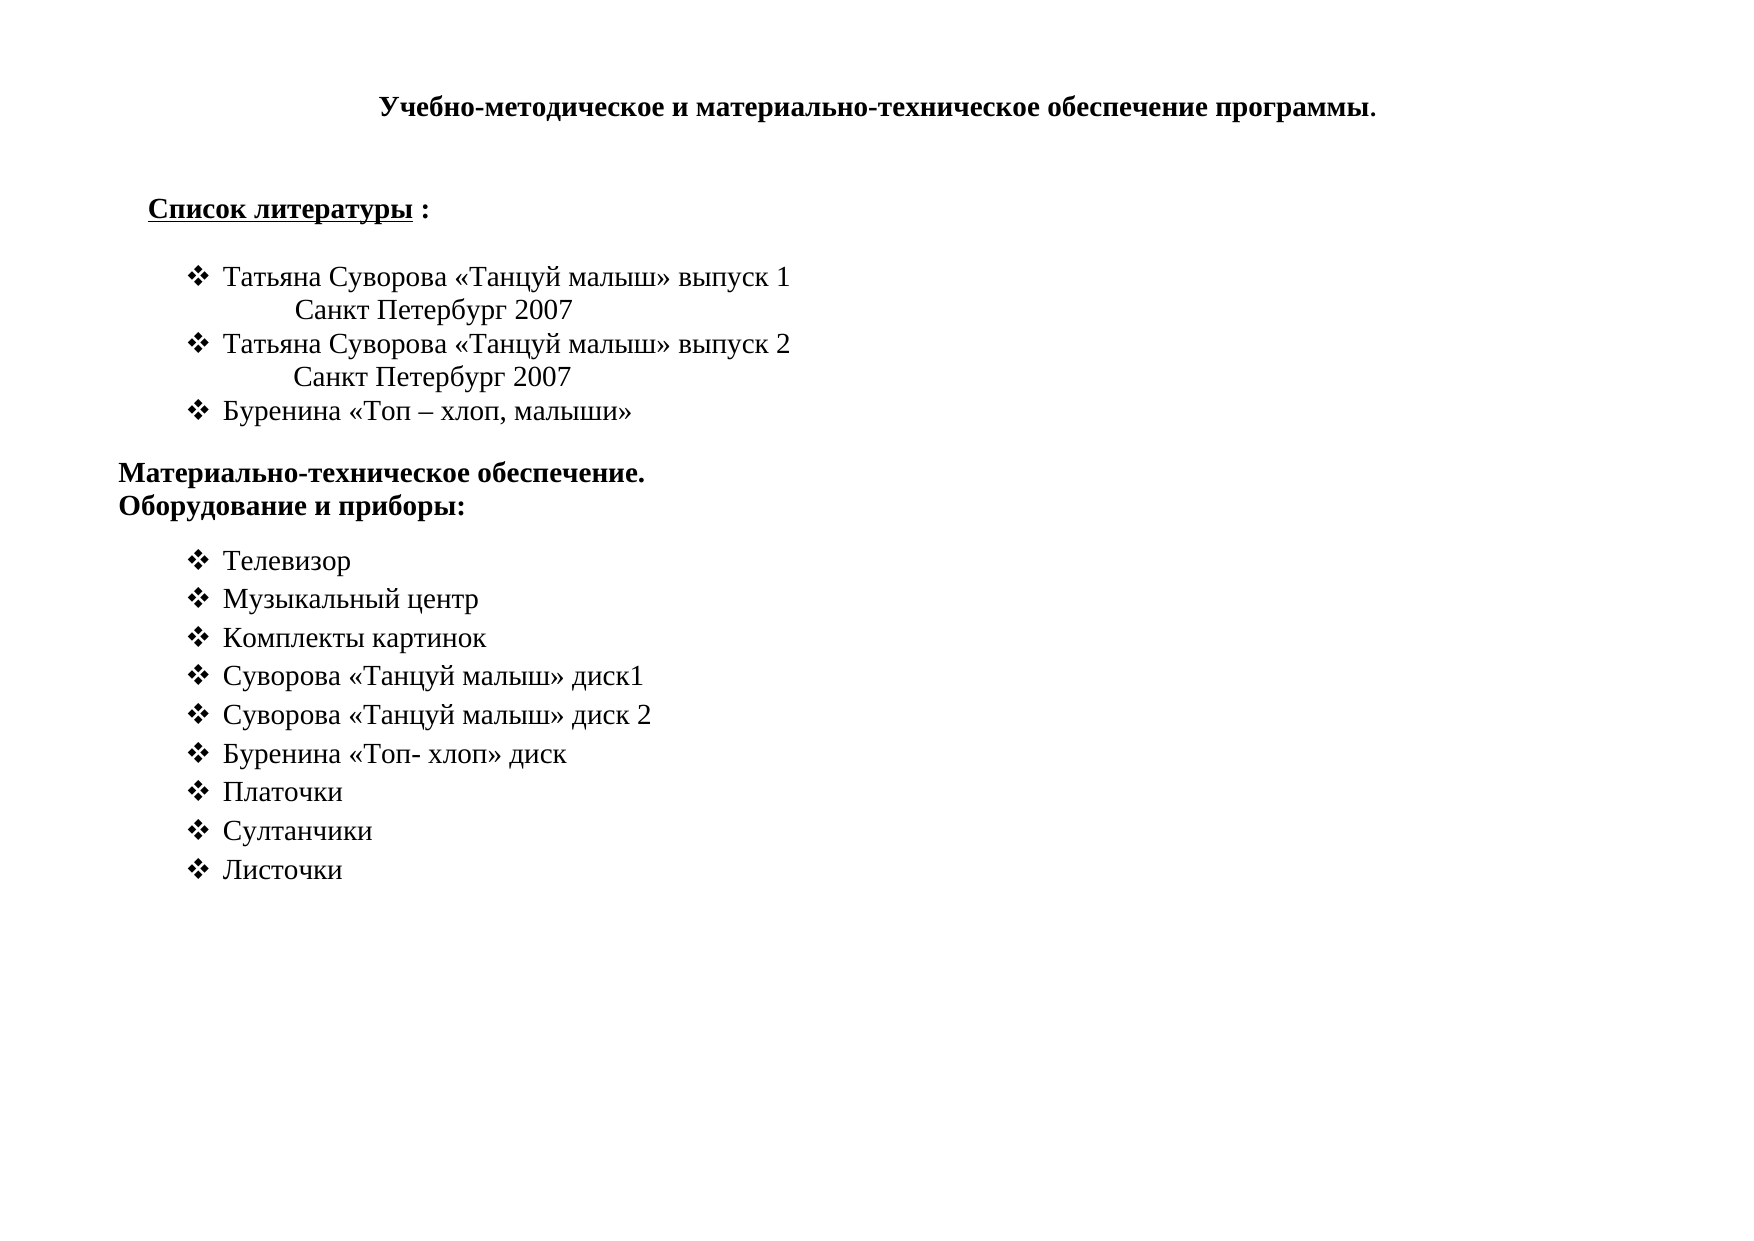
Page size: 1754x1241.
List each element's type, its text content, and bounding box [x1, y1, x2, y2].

text Санкт Петербург 2007 [118, 359, 1636, 393]
text Материально-техническое обеспечение. [118, 455, 1636, 488]
list Татьяна Суворова «Танцуй малыш» выпуск 1 [185, 259, 1636, 292]
list Листочки [185, 852, 1636, 885]
list Телевизор [185, 543, 1636, 576]
text Учебно-методическое и материально-техническое обеспечение программы. [118, 89, 1636, 122]
text Оборудование и приборы: [118, 488, 1636, 522]
text Список литературы : [148, 192, 1636, 225]
list Султанчики [185, 813, 1636, 847]
list Комплекты картинок [185, 620, 1636, 653]
list Суворова «Танцуй малыш» диск1 [185, 658, 1636, 692]
list Буренина «Топ- хлоп» диск [185, 736, 1636, 769]
list Суворова «Танцуй малыш» диск 2 [185, 697, 1636, 731]
list Музыкальный центр [185, 581, 1636, 615]
list Буренина «Топ – хлоп, малыши» [185, 393, 1636, 427]
list Платочки [185, 774, 1636, 808]
text Санкт Петербург 2007 [185, 292, 1636, 326]
list Татьяна Суворова «Танцуй малыш» выпуск 2 [185, 326, 1636, 359]
